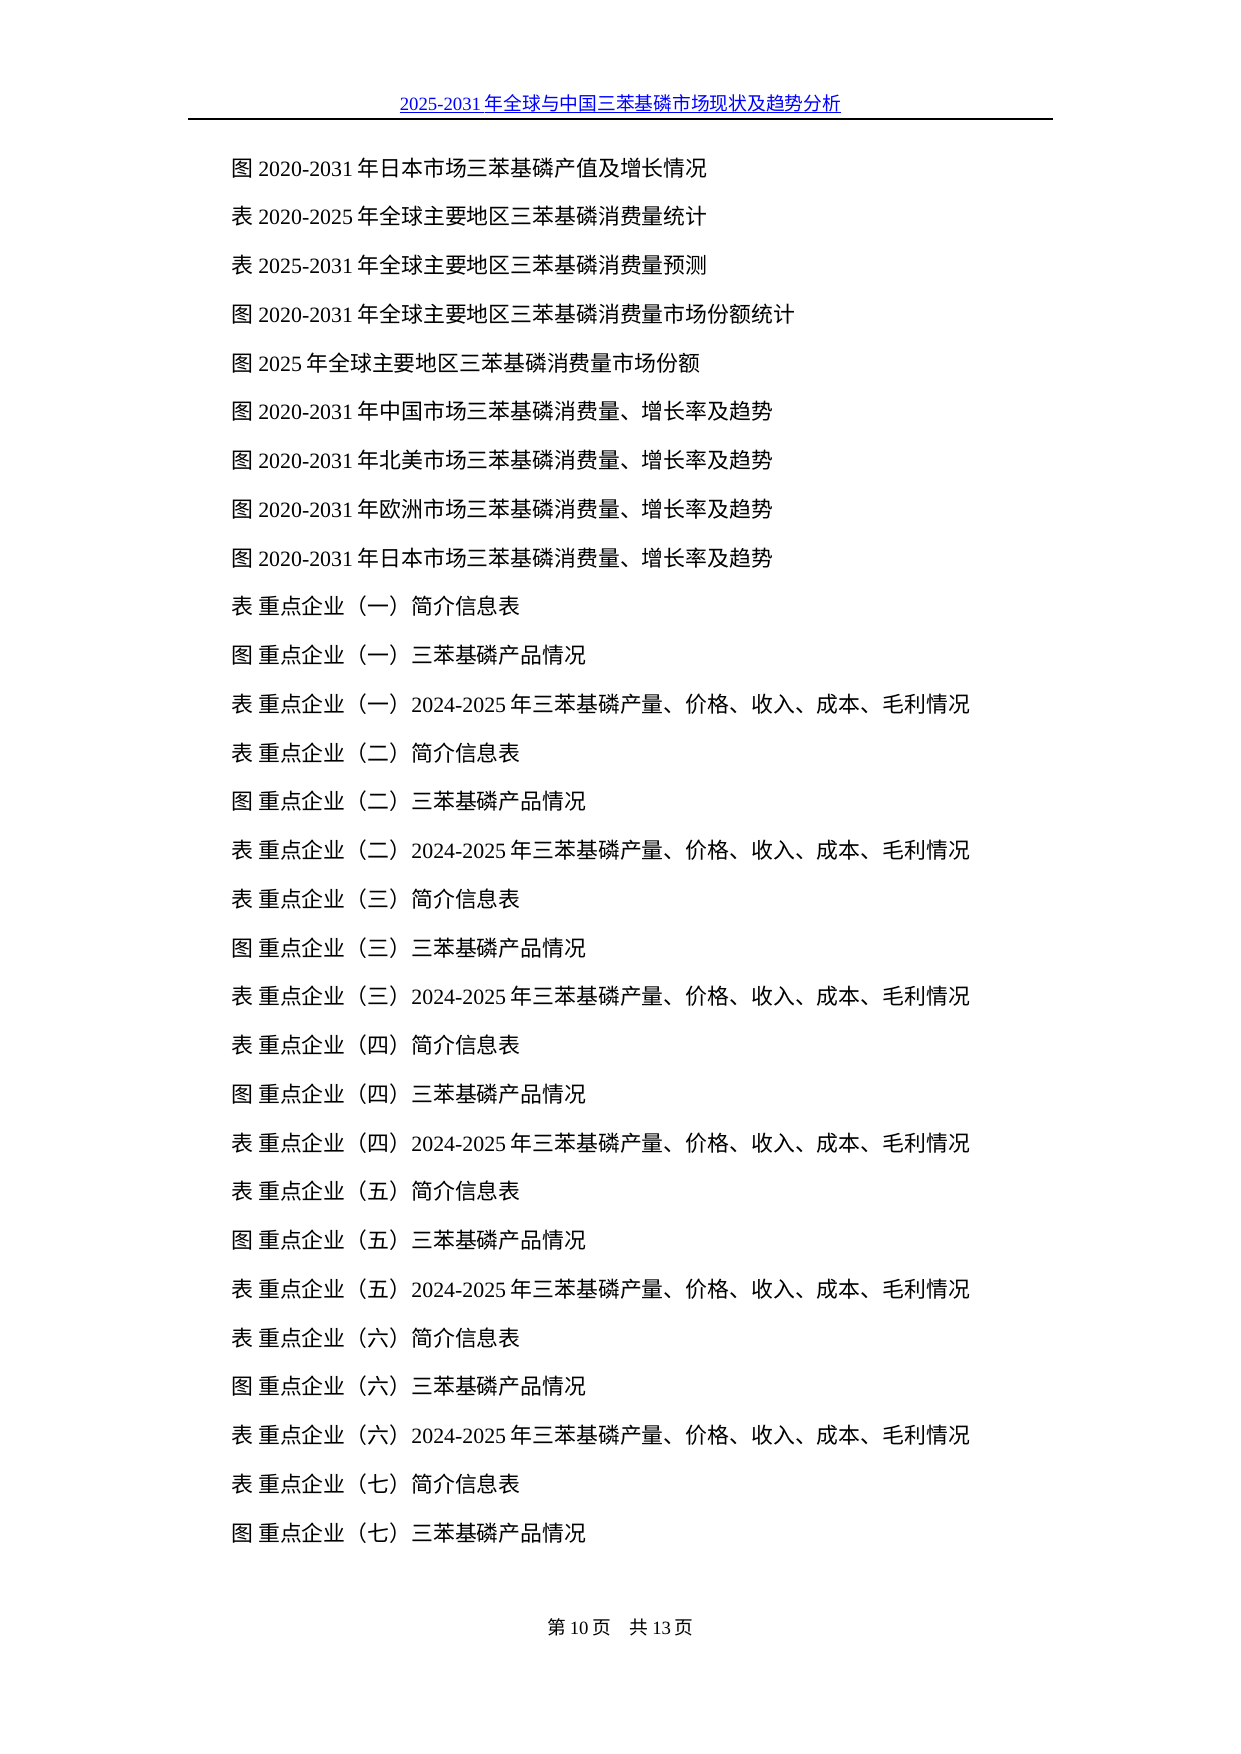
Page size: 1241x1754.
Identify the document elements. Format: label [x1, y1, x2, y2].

text [187, 150, 1053, 1548]
